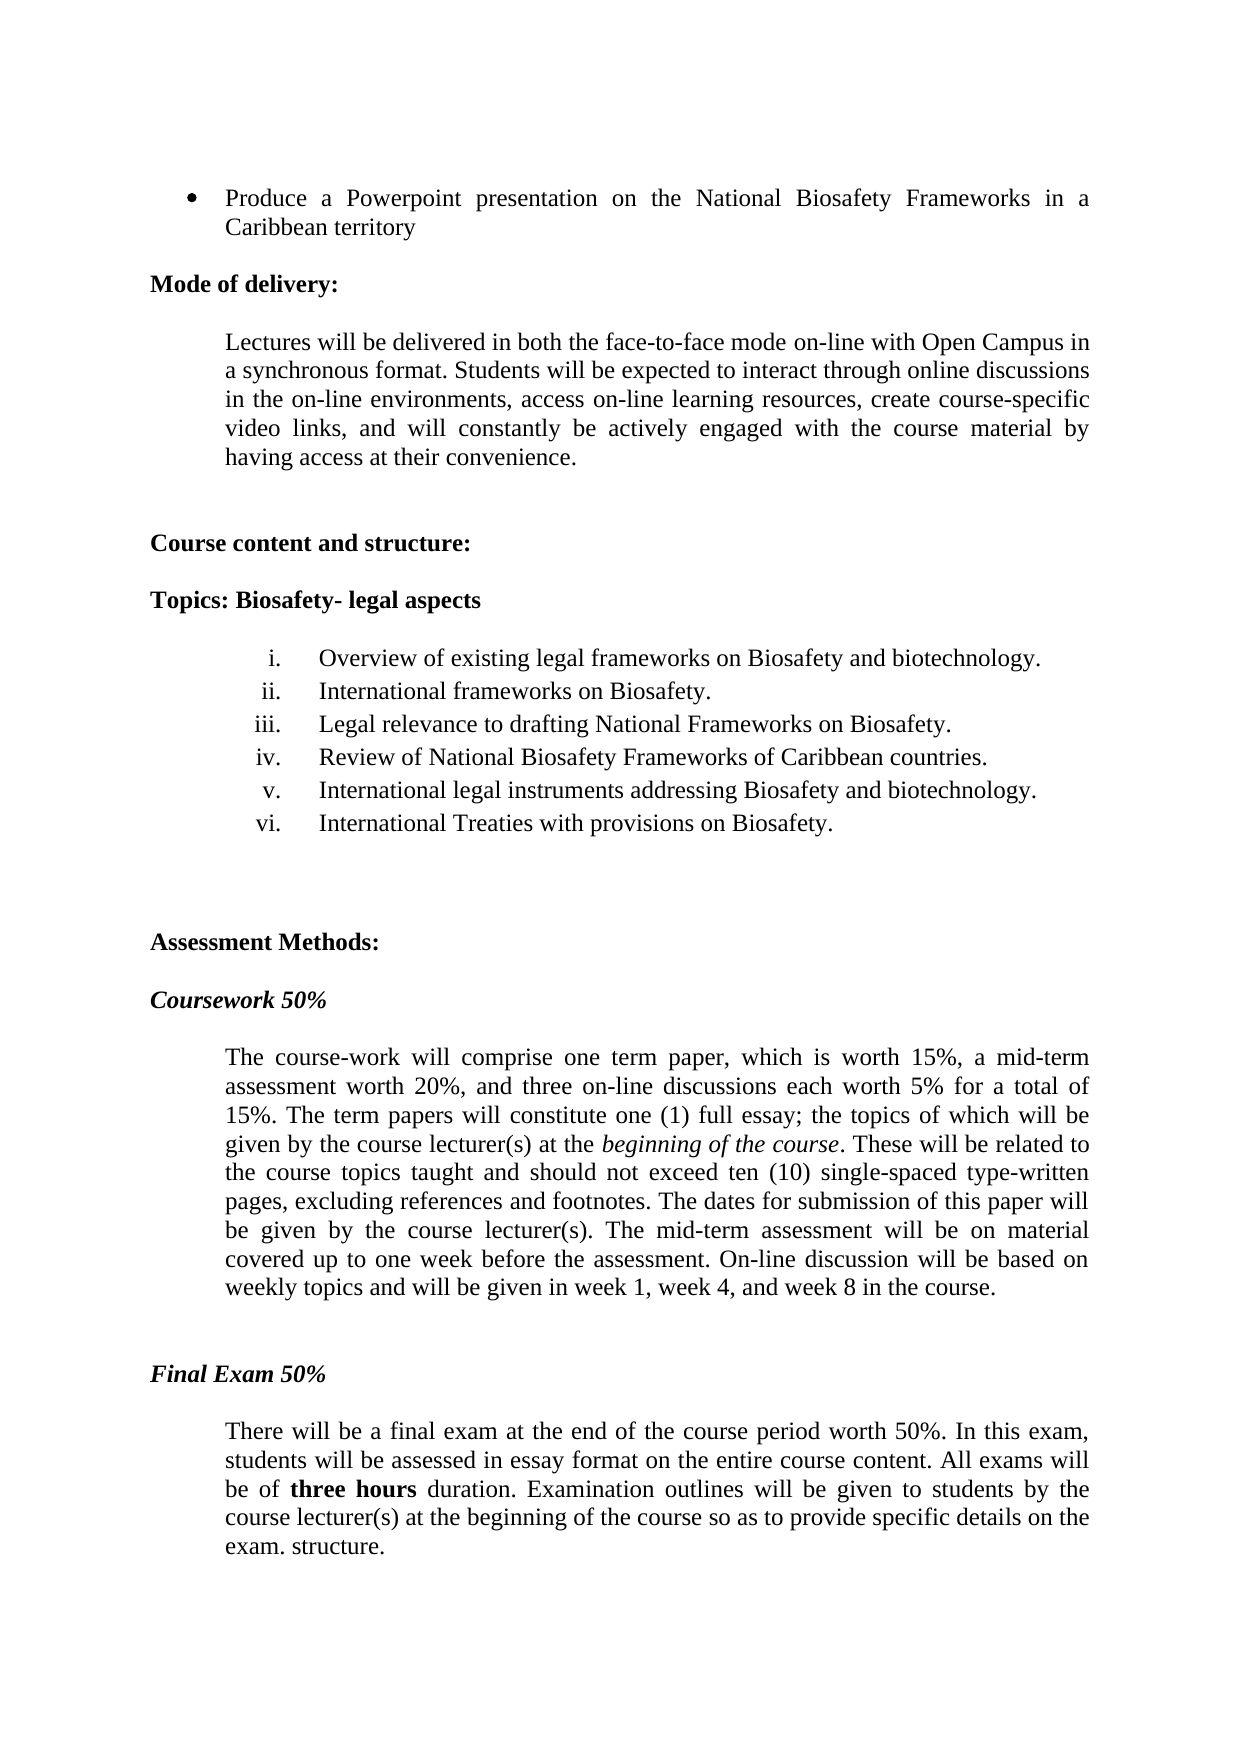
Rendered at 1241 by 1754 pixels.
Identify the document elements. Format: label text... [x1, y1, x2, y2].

text Final Exam 50% [150, 1359, 1090, 1387]
list International Treaties with provisions on Biosafety. [281, 808, 1090, 837]
list Legal relevance to drafting National Frameworks on Biosafety. [281, 709, 1090, 738]
list Overview of existing legal frameworks on Biosafety and biotechnology. [281, 643, 1090, 672]
text Topics: Biosafety- legal aspects [150, 586, 1090, 614]
text Assessment Methods: [150, 927, 1090, 956]
text Coursework 50% [150, 985, 1090, 1014]
text The course-work will comprise one term paper, which is worth 15%, a mid-term assessment worth 20%, and three on-line discussions each worth 5% for a total of 15%. The term papers will constitute one (1) full essay; the topics of which will be given by the course lecturer(s) at the beginning of the course. These will be related to the course topics taught and should not exceed ten (10) single-spaced type-written pages, excluding references and footnotes. The dates for submission of this paper will be given by the course lecturer(s). The mid-term assessment will be on material covered up to one week before the assessment. On-line discussion will be based on weekly topics and will be given in week 1, week 4, and week 8 in the course. [225, 1042, 1090, 1301]
list International frameworks on Biosafety. [281, 676, 1090, 705]
text Course content and structure: [150, 528, 1090, 557]
list International legal instruments addressing Biosafety and biotechnology. [281, 775, 1090, 804]
text Mode of delivery: [150, 269, 1090, 298]
list Produce a Powerpoint presentation on the National Biosafety Frameworks in a Caribbean territory [187, 183, 1090, 241]
text Lectures will be delivered in both the face-to-face mode on-line with Open Campus in a synchronous format. Students will be expected to interact through online discussions in the on-line environments, access on-line learning resources, create course-specific video links, and will constantly be actively engaged with the course material by having access at their convenience. [225, 327, 1090, 471]
text There will be a final exam at the end of the course period worth 50%. In this exam, students will be assessed in essay format on the entire course content. All exams will be of three hours duration. Examination outlines will be given to students by the course lecturer(s) at the beginning of the course so as to provide specific details on the exam. structure. [225, 1416, 1090, 1560]
list Review of National Biosafety Frameworks of Caribbean countries. [281, 742, 1090, 771]
